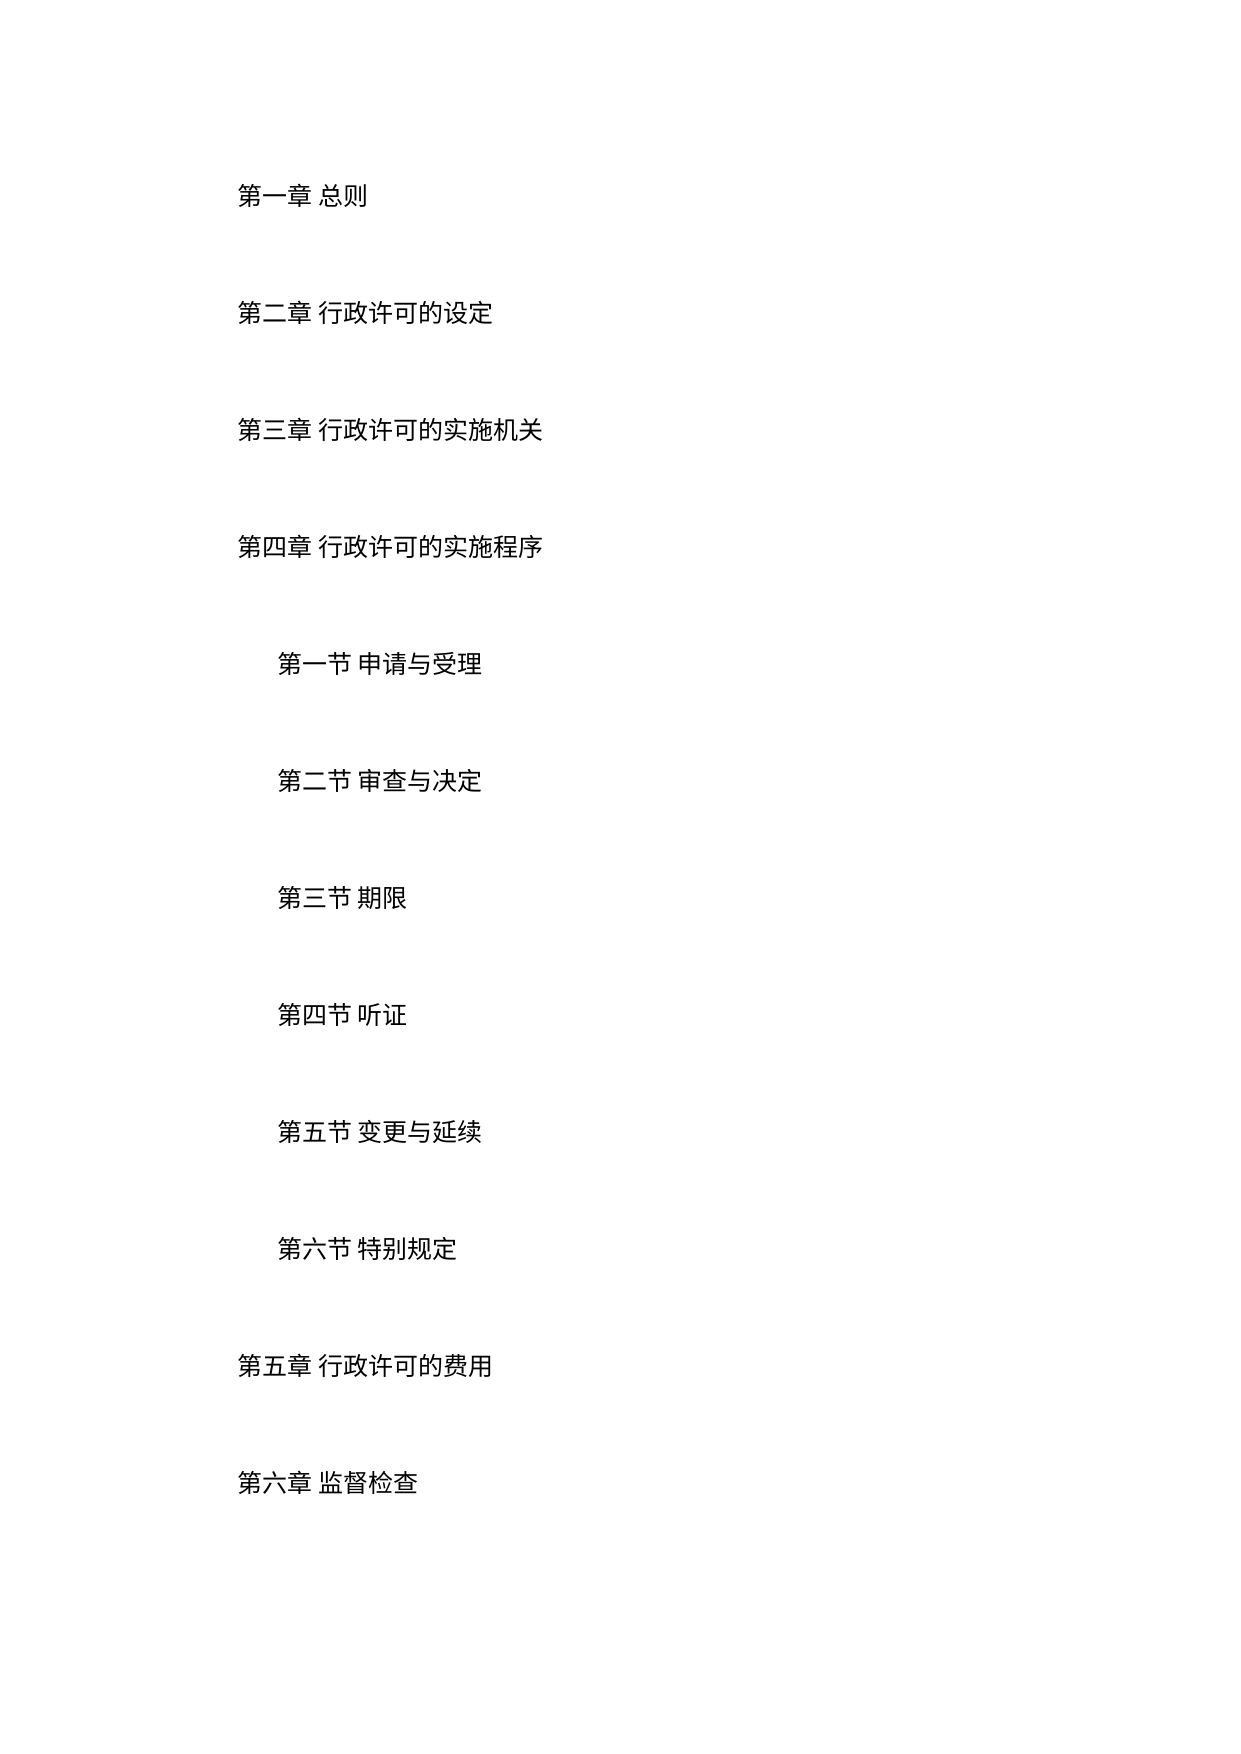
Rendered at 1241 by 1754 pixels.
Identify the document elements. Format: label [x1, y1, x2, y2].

text [187, 162, 1053, 1514]
